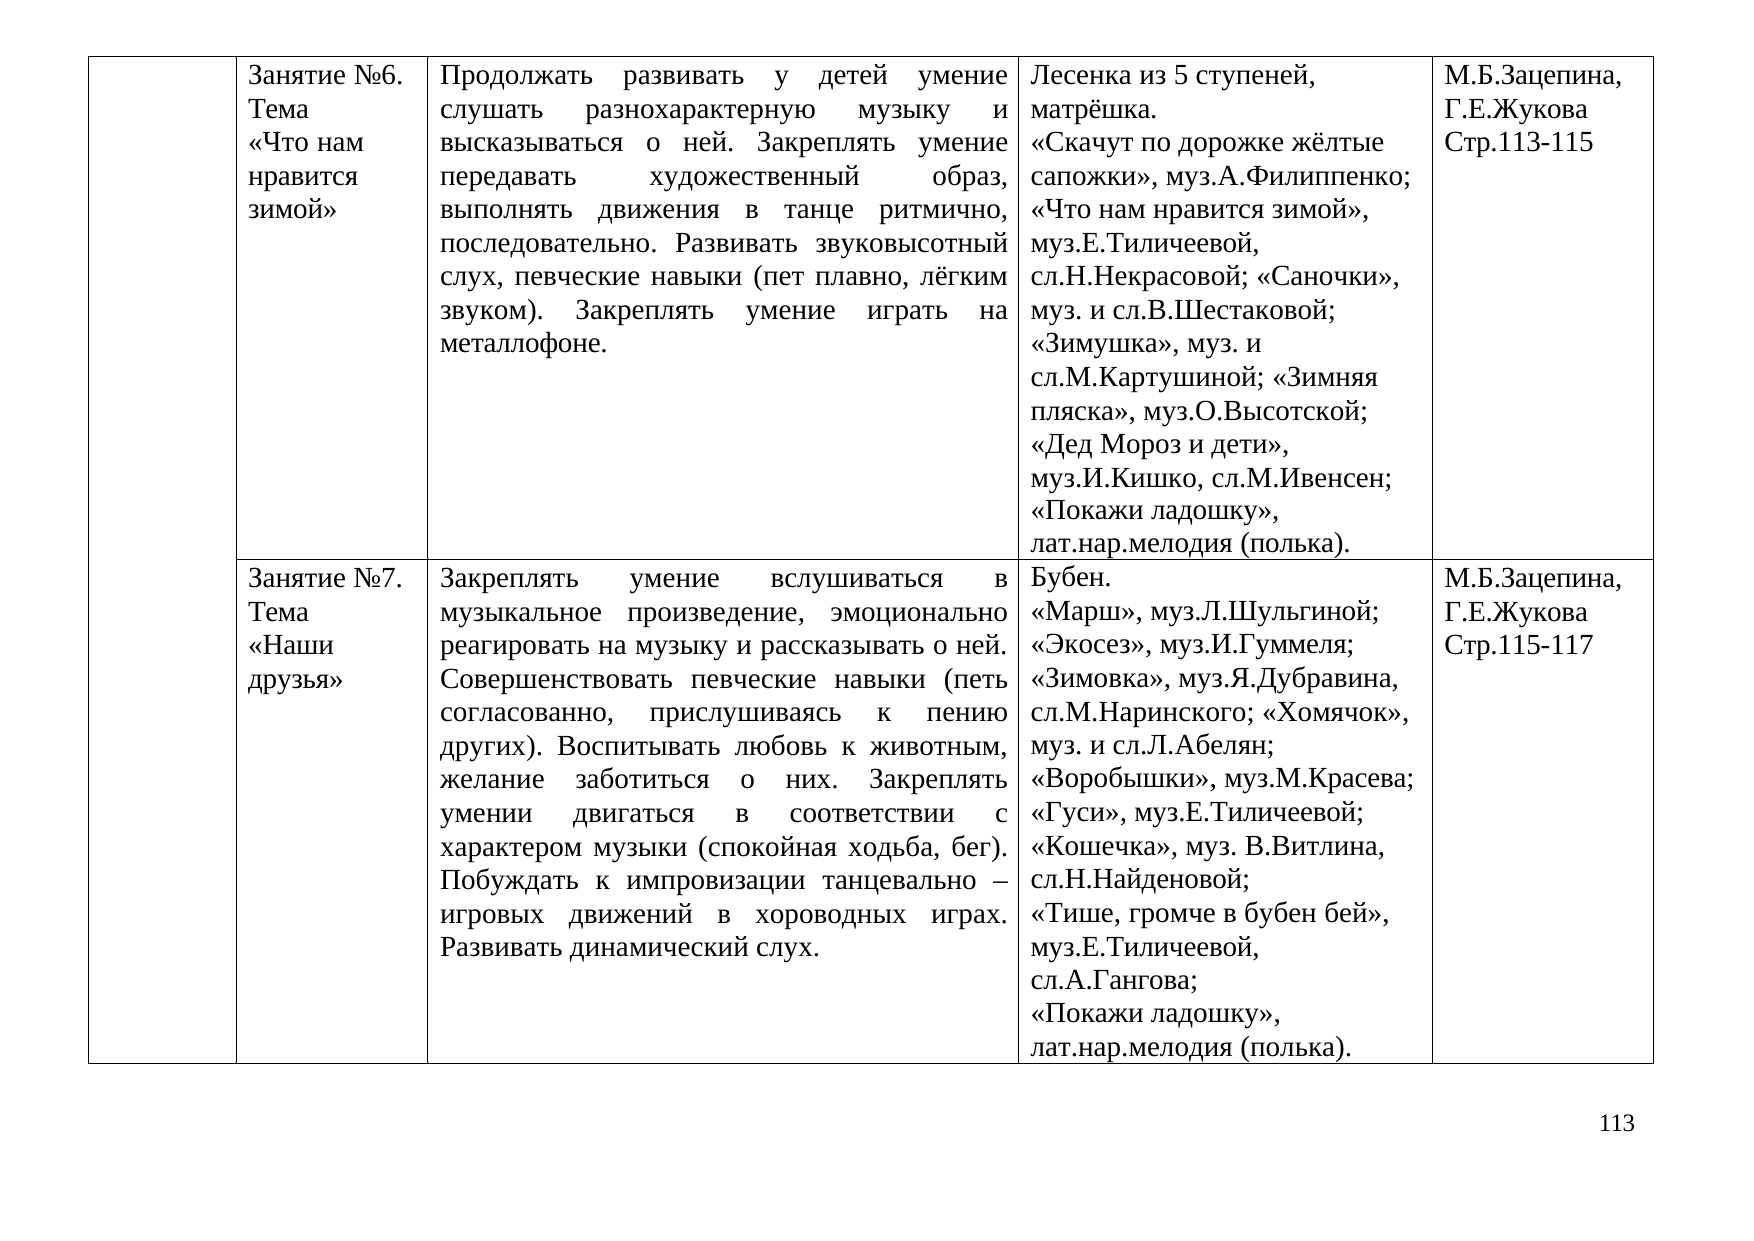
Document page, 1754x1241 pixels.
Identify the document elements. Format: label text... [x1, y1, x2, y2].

table_cell Лесенка из 5 ступеней, матрёшка. «Скачут по дорожке жёлтые сапожки», муз.А.Филиппенко; «Что нам нравится зимой», муз.Е.Тиличеевой, сл.Н.Некрасовой; «Саночки», муз. и сл.В.Шестаковой; «Зимушка», муз. и сл.М.Картушиной; «Зимняя пляска», муз.О.Высотской; «Дед Мороз и дети», муз.И.Кишко, сл.М.Ивенсен; «Покажи ладошку», лат.нар.мелодия (полька). [1019, 57, 1432, 559]
table_cell Бубен. «Марш», муз.Л.Шульгиной; «Экосез», муз.И.Гуммеля; «Зимовка», муз.Я.Дубравина, сл.М.Наринского; «Хомячок», муз. и сл.Л.Абелян; «Воробышки», муз.М.Красева; «Гуси», муз.Е.Тиличеевой; «Кошечка», муз. В.Витлина, сл.Н.Найденовой; «Тише, громче в бубен бей», муз.Е.Тиличеевой, сл.А.Гангова; «Покажи ладошку», лат.нар.мелодия (полька). [1019, 560, 1432, 1063]
table_cell Занятие №7. Тема «Наши друзья» [237, 560, 427, 1063]
table_cell Занятие №6. Тема «Что нам нравится зимой» [237, 57, 427, 559]
table_cell М.Б.Зацепина, Г.Е.Жукова Стр.113-115 [1433, 57, 1653, 559]
table_header [89, 57, 236, 1063]
table_cell Продолжать развивать у детей умение слушать разнохарактерную музыку и высказываться о ней. Закреплять умение передавать художественный образ, выполнять движения в танце ритмично, последовательно. Развивать звуковысотный слух, певческие навыки (пет плавно, лёгким звуком). Закреплять умение играть на металлофоне. [428, 57, 1018, 559]
table_cell М.Б.Зацепина, Г.Е.Жукова Стр.115-117 [1433, 560, 1653, 1063]
table_cell Закреплять умение вслушиваться в музыкальное произведение, эмоционально реагировать на музыку и рассказывать о ней. Совершенствовать певческие навыки (петь согласованно, прислушиваясь к пению других). Воспитывать любовь к животным, желание заботиться о них. Закреплять умении двигаться в соответствии с характером музыки (спокойная ходьба, бег). Побуждать к импровизации танцевально – игровых движений в хороводных играх. Развивать динамический слух. [428, 560, 1018, 1063]
